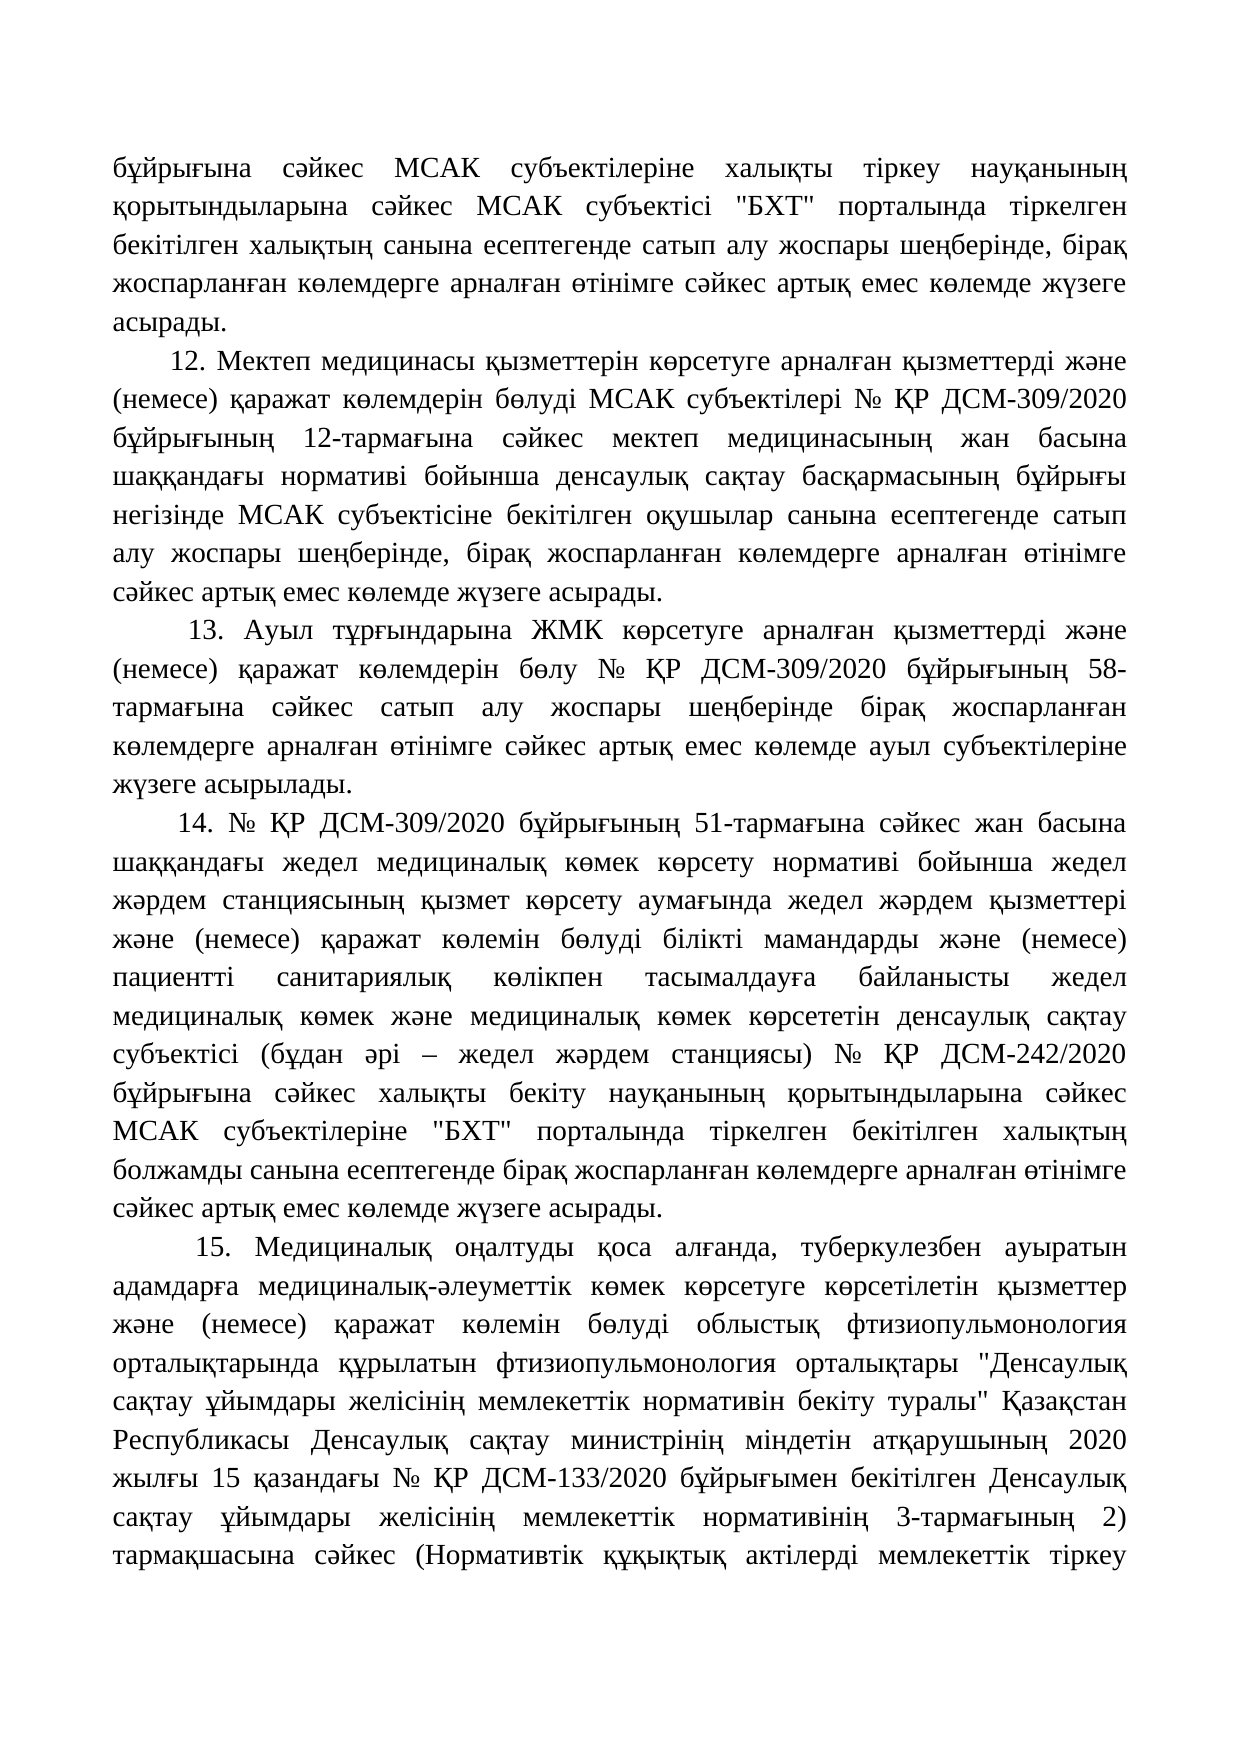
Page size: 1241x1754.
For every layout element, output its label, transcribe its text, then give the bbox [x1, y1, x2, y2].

text 13. Ауыл тұрғындарына ЖМК көрсетуге арналған қызметтерді және (немесе) қаражат көлемдерін бөлу № ҚР ДСМ-309/2020 бұйрығының 58-тармағына сәйкес сатып алу жоспары шеңберінде бірақ жоспарланған көлемдерге арналған өтінімге сәйкес артық емес көлемде ауыл субъектілеріне жүзеге асырылады. [112, 612, 1128, 800]
text 14. № ҚР ДСМ-309/2020 бұйрығының 51-тармағына сәйкес жан басына шаққандағы жедел медициналық көмек көрсету нормативі бойынша жедел жәрдем станциясының қызмет көрсету аумағында жедел жәрдем қызметтері және (немесе) қаражат көлемін бөлуді білікті мамандарды және (немесе) пациентті санитариялық көлікпен тасымалдауға байланысты жедел медициналық көмек және медициналық көмек көрсететін денсаулық сақтау субъектісі (бұдан әрі – жедел жәрдем станциясы) № ҚР ДСМ-242/2020 бұйрығына сәйкес халықты бекіту науқанының қорытындыларына сәйкес МСАК субъектілеріне "БХТ" порталында тіркелген бекітілген халықтың болжамды санына есептегенде бірақ жоспарланған көлемдерге арналған өтінімге сәйкес артық емес көлемде жүзеге асырады. [112, 805, 1128, 1224]
